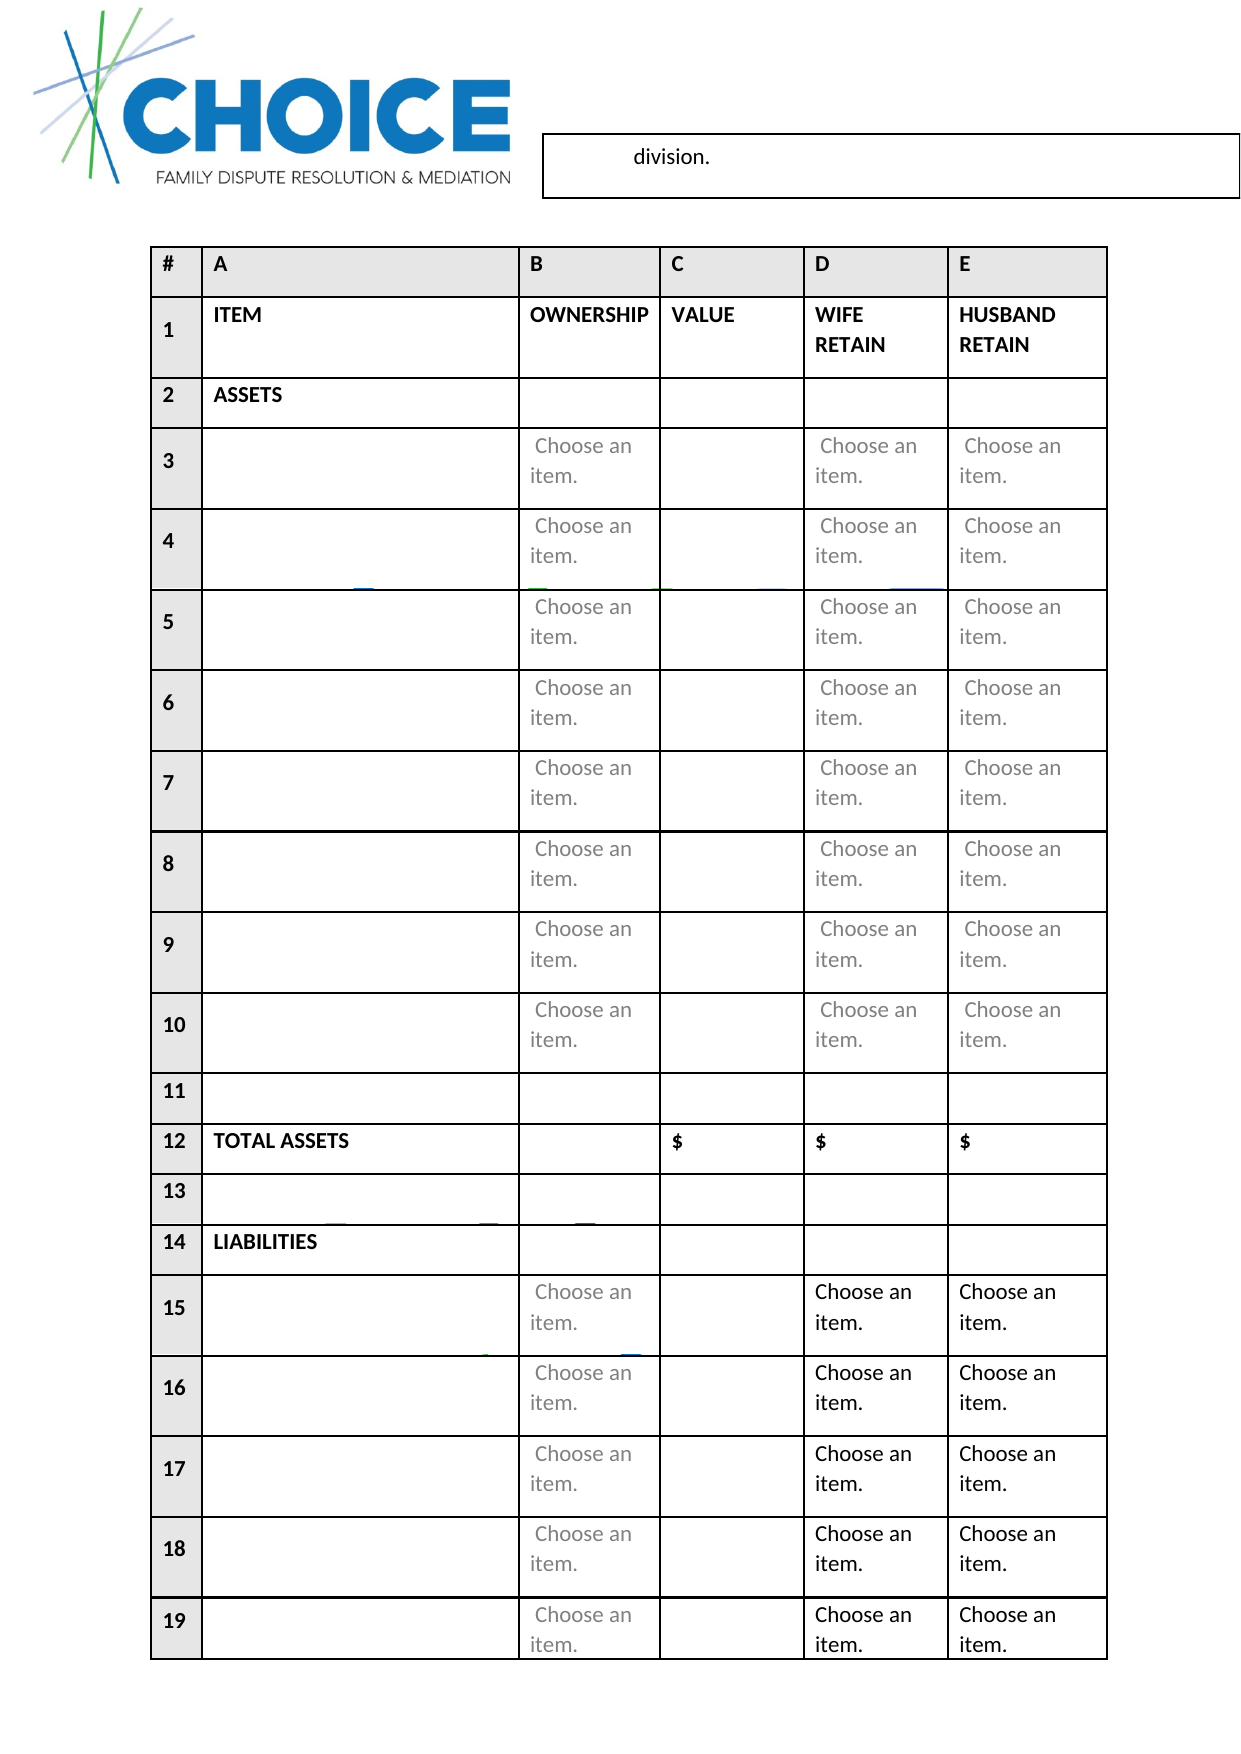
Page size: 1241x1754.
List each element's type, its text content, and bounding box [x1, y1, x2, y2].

table_cell [203, 671, 518, 750]
table_cell 7 [152, 752, 201, 830]
table_cell 5 [152, 591, 201, 669]
table_cell [949, 671, 1106, 750]
table_cell [949, 379, 1106, 427]
table_cell [661, 1437, 803, 1516]
table_cell [520, 379, 659, 427]
table_cell [203, 1074, 518, 1123]
table_header B [520, 248, 659, 296]
table_header D [805, 248, 947, 296]
table_cell [520, 1175, 659, 1223]
table_cell [661, 671, 803, 750]
table_cell [805, 429, 947, 508]
table_cell [661, 1357, 803, 1435]
table_cell [661, 379, 803, 427]
table_cell [203, 752, 518, 830]
table_cell [520, 833, 659, 911]
table_cell LIABILITIES [203, 1226, 518, 1274]
table_cell 16 [152, 1357, 201, 1435]
table_cell [949, 752, 1106, 830]
table_cell $ [805, 1125, 947, 1173]
table_cell 13 [152, 1175, 201, 1223]
table_cell [949, 833, 1106, 911]
table_cell [203, 1357, 518, 1435]
table_header C [661, 248, 803, 296]
table_cell [520, 913, 659, 992]
table_cell 6 [152, 671, 201, 750]
table_cell $ [661, 1125, 803, 1173]
table_cell HUSBAND RETAIN [949, 298, 1106, 377]
table_cell [661, 429, 803, 508]
table_cell WIFE RETAIN [805, 298, 947, 377]
table_cell [203, 994, 518, 1072]
table_cell [661, 1175, 803, 1223]
table_cell [805, 913, 947, 992]
table_cell OWNERSHIP [520, 298, 659, 377]
table_header # [152, 248, 201, 296]
table_cell [661, 752, 803, 830]
table_cell [661, 1074, 803, 1123]
table_cell [949, 1074, 1106, 1123]
table_cell 11 [152, 1074, 201, 1123]
table_cell VALUE [661, 298, 803, 377]
table_cell [805, 671, 947, 750]
table_cell [520, 1518, 659, 1596]
table_cell [661, 1226, 803, 1274]
table_cell 15 [152, 1276, 201, 1354]
table_cell [661, 510, 803, 588]
table_cell [949, 591, 1106, 669]
table_cell [203, 1175, 518, 1223]
table_cell 10 [152, 994, 201, 1072]
table_cell [805, 379, 947, 427]
table_cell [661, 1276, 803, 1354]
table_cell [520, 994, 659, 1072]
table_cell [520, 752, 659, 830]
table_cell 19 [152, 1599, 201, 1658]
table_cell [203, 1437, 518, 1516]
table_cell [520, 1226, 659, 1274]
picture [18, 0, 522, 191]
table_cell [520, 1125, 659, 1173]
table_cell [949, 994, 1106, 1072]
table_cell 2 [152, 379, 201, 427]
table_cell TOTAL ASSETS [203, 1125, 518, 1173]
table_cell ITEM [203, 298, 518, 377]
table_cell [949, 429, 1106, 508]
table_cell $ [949, 1125, 1106, 1173]
table_cell 1 [152, 298, 201, 377]
table_header A [203, 248, 518, 296]
table_cell [520, 429, 659, 508]
table_cell [661, 591, 803, 669]
table_cell [661, 994, 803, 1072]
table_cell [203, 591, 518, 669]
table_cell 14 [152, 1226, 201, 1274]
table_cell [805, 1074, 947, 1123]
table_cell 8 [152, 833, 201, 911]
table_cell [949, 913, 1106, 992]
table_cell ASSETS [203, 379, 518, 427]
table_cell [520, 1357, 659, 1435]
table_cell 9 [152, 913, 201, 992]
table_cell [661, 1599, 803, 1658]
table_cell [805, 510, 947, 588]
table_cell [805, 994, 947, 1072]
table_cell [203, 429, 518, 508]
table_cell [203, 1276, 518, 1354]
table_cell [203, 1518, 518, 1596]
table_cell [203, 833, 518, 911]
table_cell [805, 1226, 947, 1274]
table_cell 4 [152, 510, 201, 588]
table_cell [805, 833, 947, 911]
table_cell [203, 510, 518, 588]
table_cell [520, 1074, 659, 1123]
table_cell [520, 591, 659, 669]
table_cell [520, 510, 659, 588]
table_header E [949, 248, 1106, 296]
table_cell [203, 913, 518, 992]
table_cell 12 [152, 1125, 201, 1173]
table_cell 17 [152, 1437, 201, 1516]
table_cell [661, 1518, 803, 1596]
table_cell [520, 1276, 659, 1354]
table_cell 3 [152, 429, 201, 508]
table_cell [949, 510, 1106, 588]
table_cell [949, 1226, 1106, 1274]
table_cell [805, 1175, 947, 1223]
table_cell [520, 1599, 659, 1658]
table_cell [805, 591, 947, 669]
table_cell [805, 752, 947, 830]
table_cell [661, 913, 803, 992]
table_cell [520, 671, 659, 750]
table_cell [949, 1175, 1106, 1223]
table_cell [661, 833, 803, 911]
table_cell [203, 1599, 518, 1658]
table_cell [520, 1437, 659, 1516]
table_cell 18 [152, 1518, 201, 1596]
